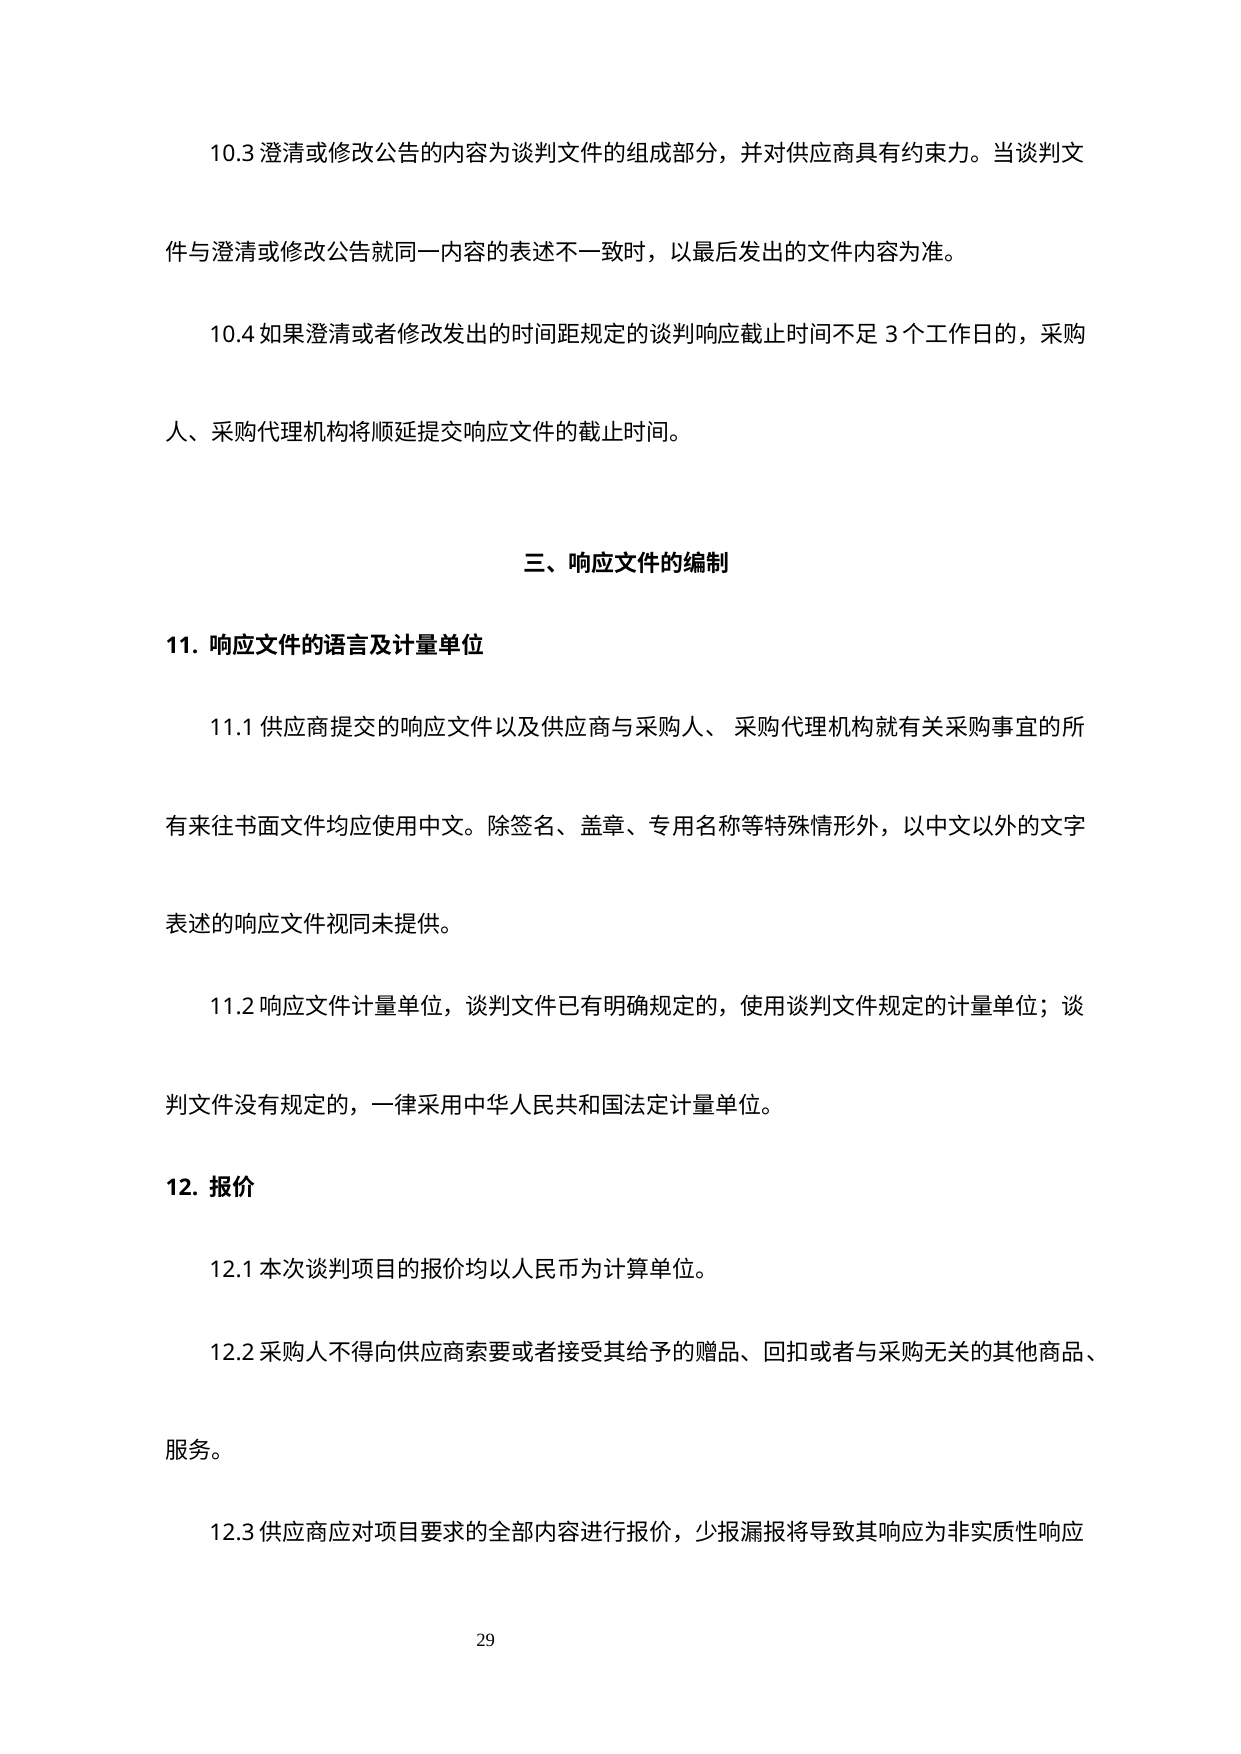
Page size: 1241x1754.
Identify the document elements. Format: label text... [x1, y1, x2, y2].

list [165, 1498, 1087, 1563]
list 报价 [165, 1153, 1087, 1218]
list 11.2响应文件计量单位，谈判文件已有明确规定的，使用谈判文件规定的计量单位；谈判文件没有规定的，一律采用中华人民共和国法定计量单位。 [165, 972, 1087, 1136]
list 11.1供应商提交的响应文件以及供应商与采购人、 采购代理机构就有关采购事宜的所有来往书面文件均应使用中文。除签名、盖章、专用名称等特殊情形外，以中文以外的文字表述的响应文件视同未提供。 [165, 693, 1087, 956]
text 三、响应文件的编制 [165, 528, 1087, 594]
list 10.3澄清或修改公告的内容为谈判文件的组成部分，并对供应商具有约束力。当谈判文件与澄清或修改公告就同一内容的表述不一致时，以最后发出的文件内容为准。 [165, 119, 1087, 283]
list 12.1本次谈判项目的报价均以人民币为计算单位。 [165, 1235, 1087, 1301]
list 10.4如果澄清或者修改发出的时间距规定的谈判响应截止时间不足3个工作日的，采购人、采购代理机构将顺延提交响应文件的截止时间。 [165, 299, 1087, 463]
list 响应文件的语言及计量单位 [165, 611, 1087, 676]
list 12.2采购人不得向供应商索要或者接受其给予的赠品、回扣或者与采购无关的其他商品、服务。 [165, 1317, 1087, 1481]
